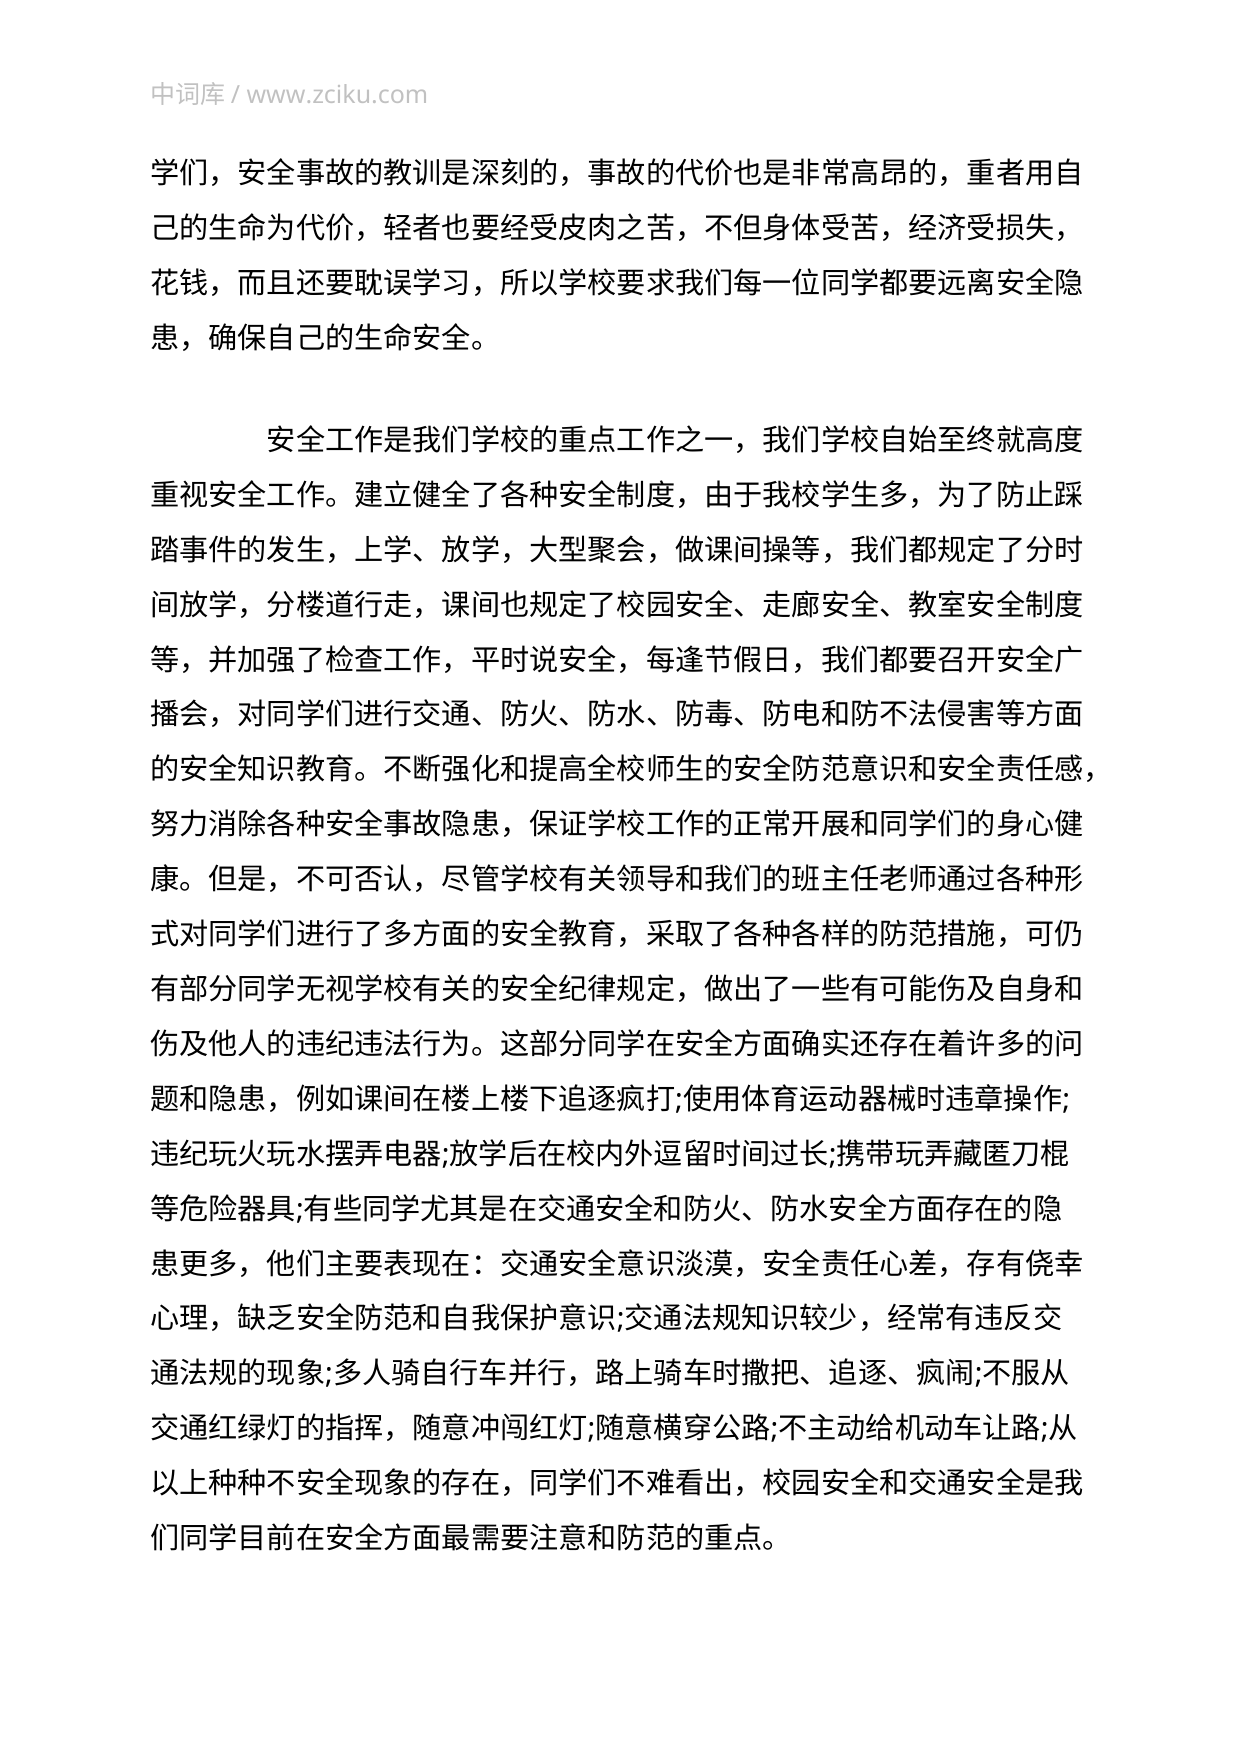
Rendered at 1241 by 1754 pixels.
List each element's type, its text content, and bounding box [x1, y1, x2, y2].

text 安全工作是我们学校的重点工作之一，我们学校自始至终就高度重视安全工作。建立健全了各种安全制度，由于我校学生多，为了防止踩踏事件的发生，上学、放学，大型聚会，做课间操等，我们都规定了分时间放学，分楼道行走，课间也规定了校园安全、走廊安全、教室安全制度等，并加强了检查工作，平时说安全，每逢节假日，我们都要召开安全广播会，对同学们进行交通、防火、防水、防毒、防电和防不法侵害等方面的安全知识教育。不断强化和提高全校师生的安全防范意识和安全责任感，努力消除各种安全事故隐患，保证学校工作的正常开展和同学们的身心健康。但是，不可否认，尽管学校有关领导和我们的班主任老师通过各种形式对同学们进行了多方面的安全教育，采取了各种各样的防范措施，可仍有部分同学无视学校有关的安全纪律规定，做出了一些有可能伤及自身和伤及他人的违纪违法行为。这部分同学在安全方面确实还存在着许多的问题和隐患，例如课间在楼上楼下追逐疯打;使用体育运动器械时违章操作;违纪玩火玩水摆弄电器;放学后在校内外逗留时间过长;携带玩弄藏匿刀棍等危险器具;有些同学尤其是在交通安全和防火、防水安全方面存在的隐患更多，他们主要表现在：交通安全意识淡漠，安全责任心差，存有侥幸心理，缺乏安全防范和自我保护意识;交通法规知识较少，经常有违反交通法规的现象;多人骑自行车并行，路上骑车时撒把、追逐、疯闹;不服从交通红绿灯的指挥，随意冲闯红灯;随意横穿公路;不主动给机动车让路;从以上种种不安全现象的存在，同学们不难看出，校园安全和交通安全是我们同学目前在安全方面最需要注意和防范的重点。 [150, 416, 1090, 1557]
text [150, 150, 1090, 357]
